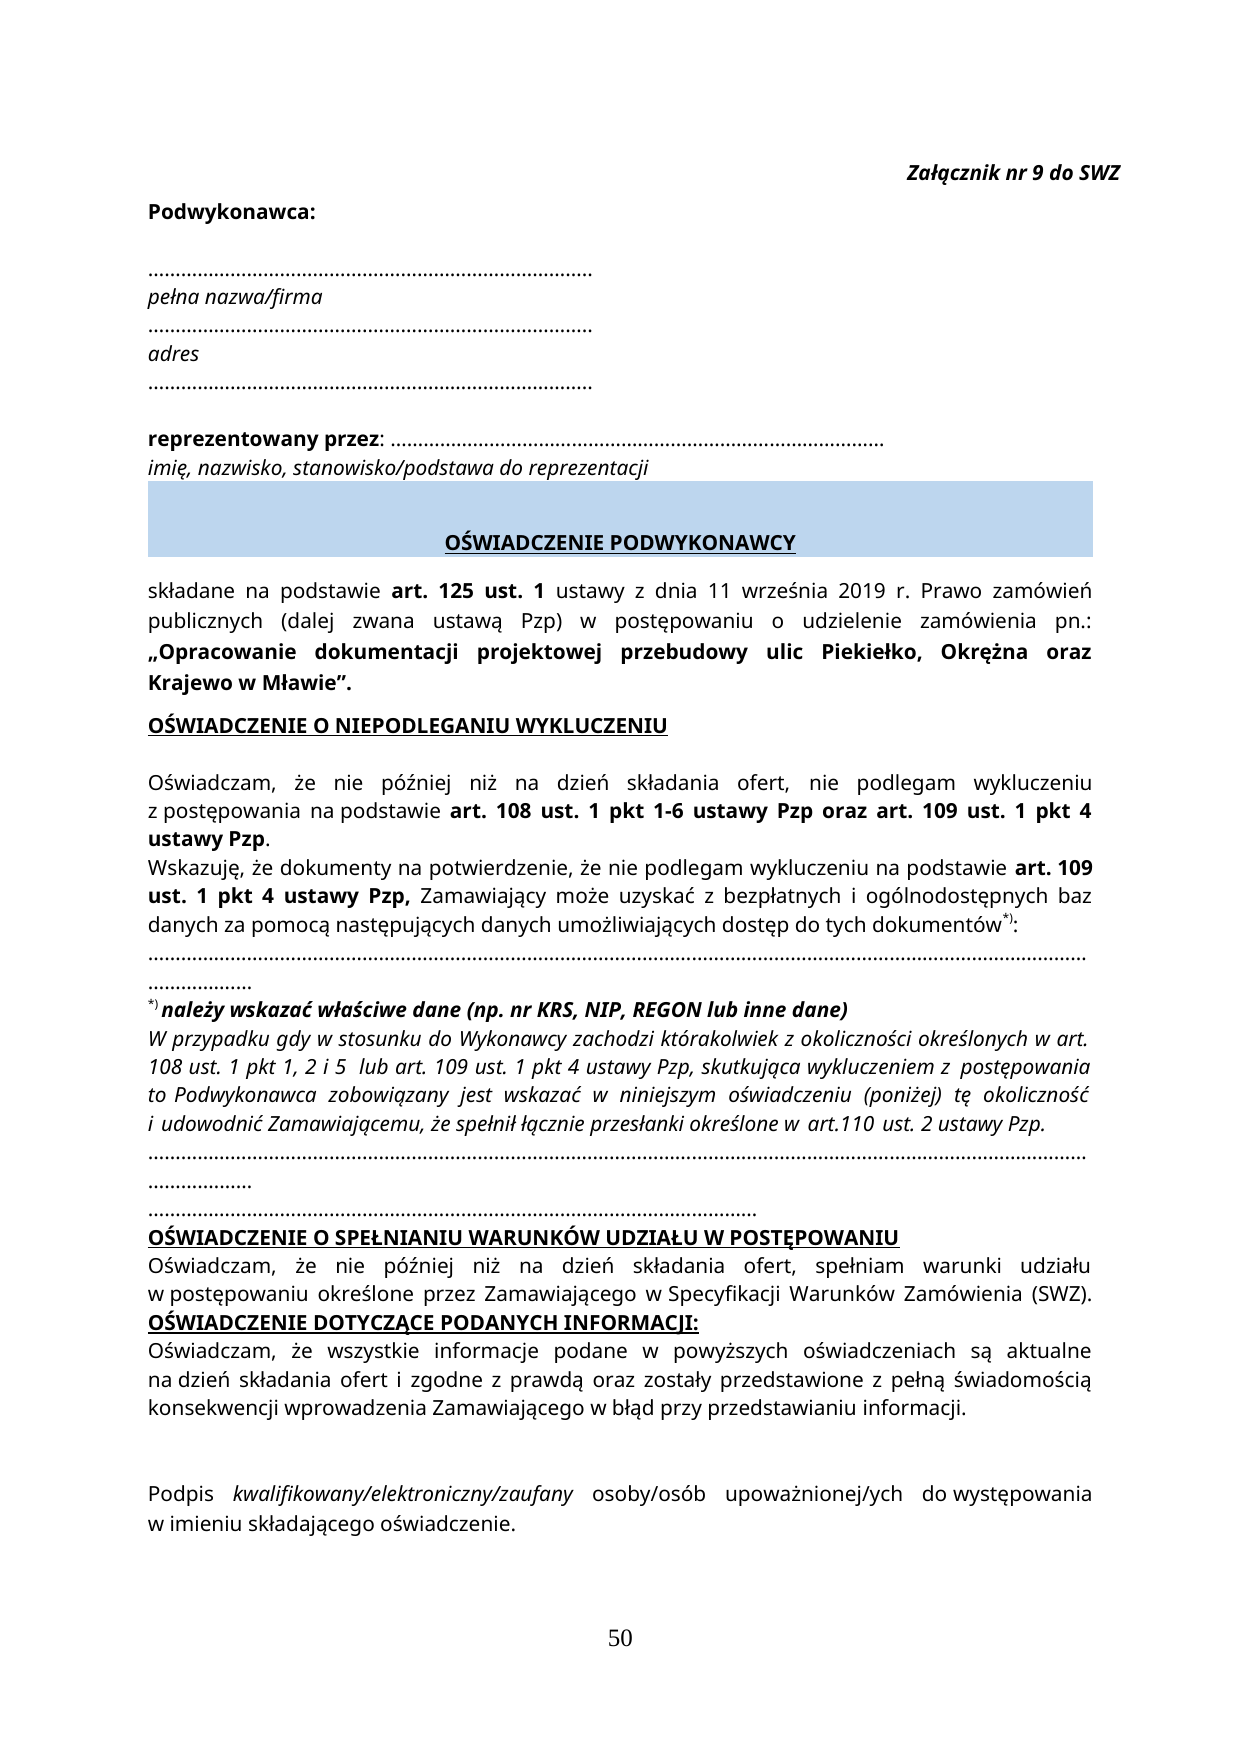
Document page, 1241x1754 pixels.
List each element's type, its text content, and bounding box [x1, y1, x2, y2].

text OŚWIADCZENIE O SPEŁNIANIU WARUNKÓW UDZIAŁU W POSTĘPOWANIU [148, 1223, 1093, 1251]
text imię, nazwisko, stanowisko/podstawa do reprezentacji [148, 453, 1093, 481]
text OŚWIADCZENIE O NIEPODLEGANIU WYKLUCZENIU [148, 711, 1093, 739]
text Oświadczam, że nie później niż na dzień składania ofert, spełniam warunki udziału w postępowaniu określone przez Zamawiającego w Specyfikacji Warunków Zamówienia (SWZ). OŚWIADCZENIE DOTYCZĄCE PODANYCH INFORMACJI: [148, 1251, 1093, 1336]
text Oświadczam, że wszystkie informacje podane w powyższych oświadczeniach są aktualne na dzień składania ofert i zgodne z prawdą oraz zostały przedstawione z pełną świadomością konsekwencji wprowadzenia Zamawiającego w błąd przy przedstawianiu informacji. [148, 1336, 1093, 1422]
text Załącznik nr 9 do SWZ [148, 158, 1122, 186]
text ……………………………………………………………………………………………………………………………………………………………….……… [148, 1137, 1093, 1194]
text reprezentowany przez: ……………………………………………………………………………… [148, 424, 1093, 453]
text *) należy wskazać właściwe dane (np. nr KRS, NIP, REGON lub inne dane) [148, 995, 1093, 1024]
text ………………………………….………………………………….. [148, 311, 1093, 339]
text Oświadczam, że nie później niż na dzień składania ofert, nie podlegam wykluczeniu z postępowania na podstawie art. 108 ust. 1 pkt 1-6 ustawy Pzp oraz art. 109 ust. 1 pkt 4 ustawy Pzp. [148, 768, 1093, 853]
text …………………………………………………………………………………………………………………………………………………………………….… [148, 938, 1093, 995]
text ………………………………………………………………………………………………… [148, 1194, 1093, 1223]
text pełna nazwa/firma [148, 282, 1093, 311]
text OŚWIADCZENIE PODWYKONAWCY [148, 528, 1093, 557]
text Podwykonawca: [148, 197, 1093, 225]
text składane na podstawie art. 125 ust. 1 ustawy z dnia 11 września 2019 r. Prawo zamówień publicznych (dalej zwana ustawą Pzp) w postępowaniu o udzielenie zamówienia pn.: „Opracowanie dokumentacji projektowej przebudowy ulic Piekiełko, Okrężna oraz Krajewo w Mławie”. [148, 576, 1093, 696]
text ………………………………….………………………………….. [148, 254, 1093, 282]
text ………………………………….………………………………….. [148, 367, 1093, 396]
text adres [148, 339, 1093, 367]
text Podpis kwalifikowany/elektroniczny/zaufany osoby/osób upoważnionej/ych do występowania w imieniu składającego oświadczenie. [148, 1479, 1093, 1538]
text W przypadku gdy w stosunku do Wykonawcy zachodzi którakolwiek z okoliczności określonych w art. 108 ust. 1 pkt 1, 2 i 5 lub art. 109 ust. 1 pkt 4 ustawy Pzp, skutkująca wykluczeniem z postępowania to Podwykonawca zobowiązany jest wskazać w niniejszym oświadczeniu (poniżej) tę okoliczność i udowodnić Zamawiającemu, że spełnił łącznie przesłanki określone w art.110 ust. 2 ustawy Pzp. [148, 1024, 1093, 1137]
text Wskazuję, że dokumenty na potwierdzenie, że nie podlegam wykluczeniu na podstawie art. 109 ust. 1 pkt 4 ustawy Pzp, Zamawiający może uzyskać z bezpłatnych i ogólnodostępnych baz danych za pomocą następujących danych umożliwiających dostęp do tych dokumentów*): [148, 853, 1093, 938]
